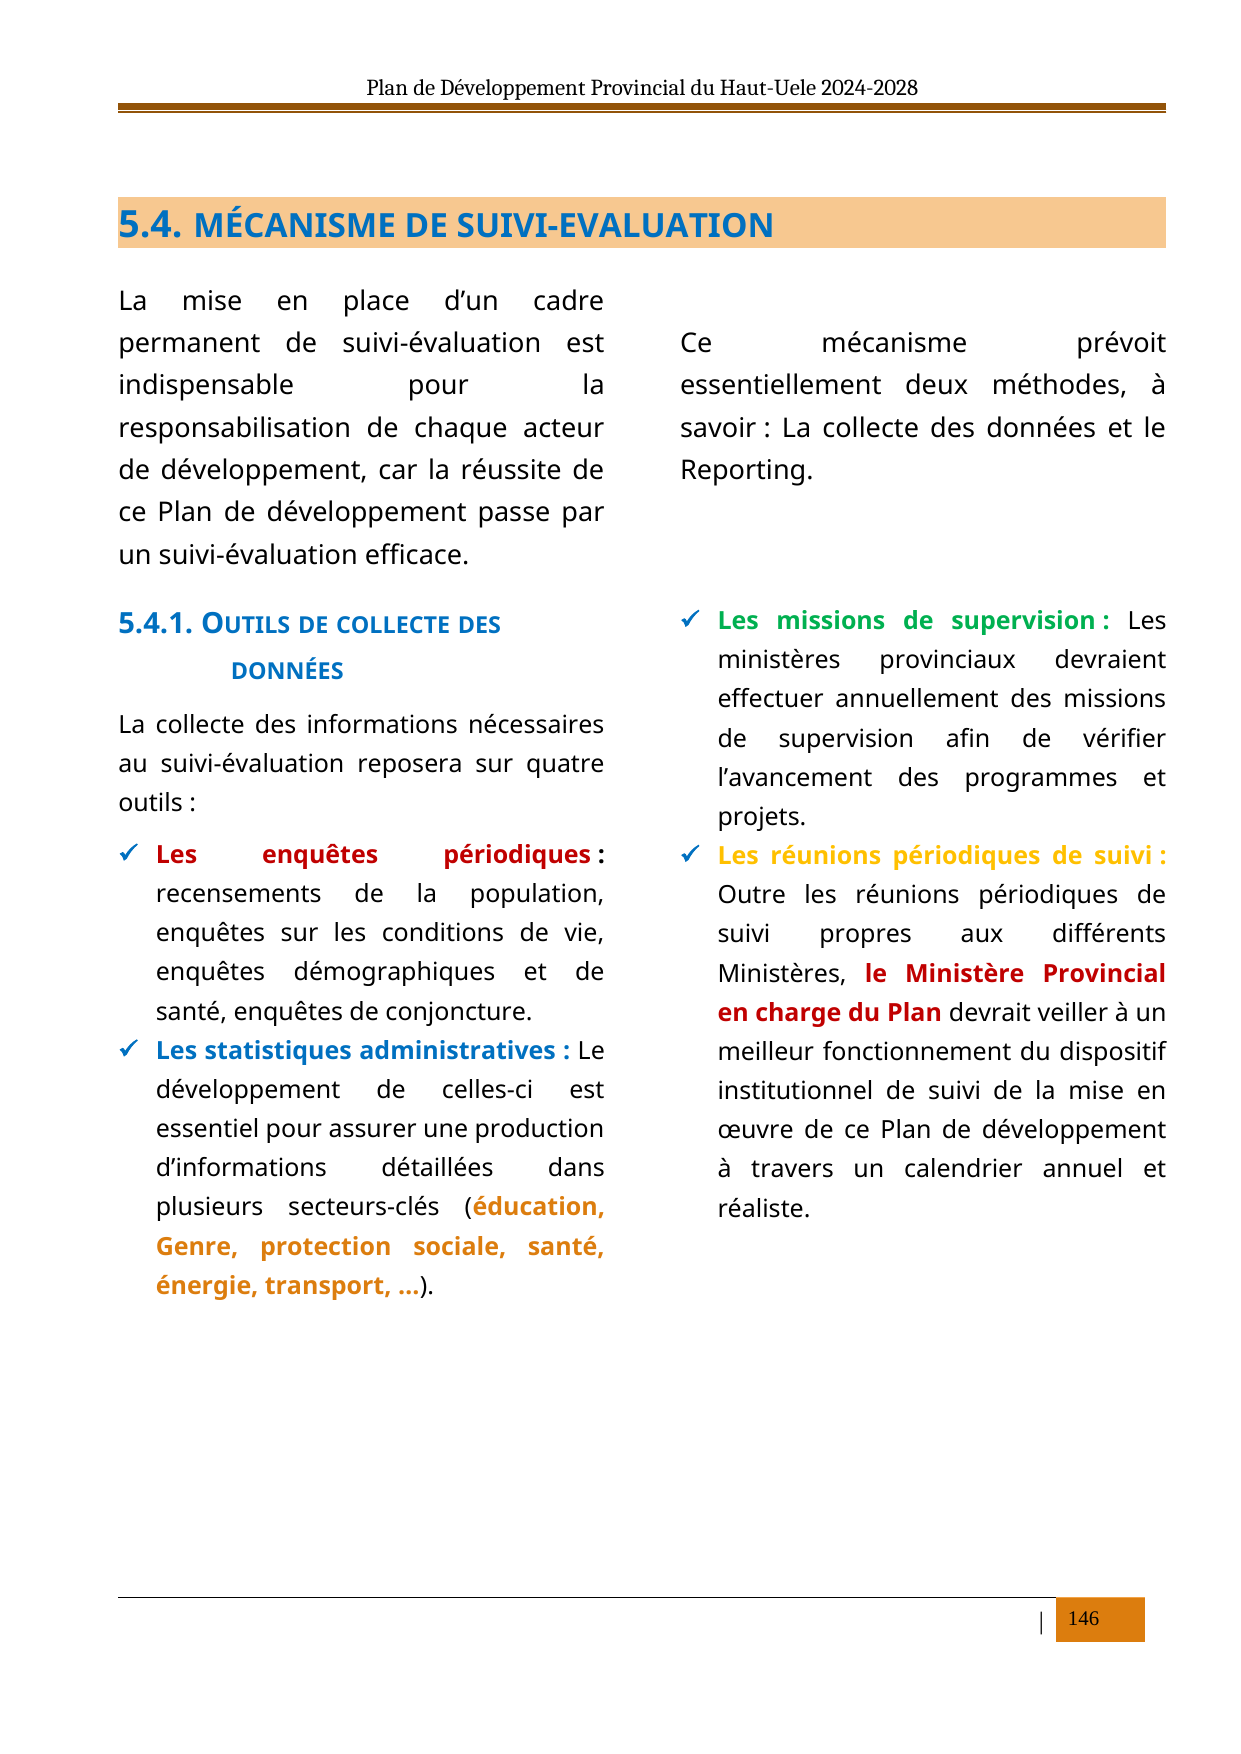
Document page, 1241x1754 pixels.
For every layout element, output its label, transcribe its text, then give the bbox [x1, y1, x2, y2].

list Les enquêtes périodiques : recensements de la population, enquêtes sur les conditions de vie, enquêtes démographiques et de santé, enquêtes de conjoncture. [118, 836, 605, 1027]
list Les réunions périodiques de suivi : Outre les réunions périodiques de suivi propres aux différents Ministères, le Ministère Provincial en charge du Plan devrait veiller à un meilleur fonctionnement du dispositif institutionnel de suivi de la mise en œuvre de ce Plan de développement à travers un calendrier annuel et réaliste. [680, 838, 1166, 1224]
subtitle MÉCANISME DE SUIVI-EVALUATION [118, 197, 1166, 248]
text La mise en place d’un cadre permanent de suivi-évaluation est indispensable pour la responsabilisation de chaque acteur de développement, car la réussite de ce Plan de développement passe par un suivi-évaluation efficace. [118, 281, 605, 572]
subtitle Outils de collecte des données [118, 603, 605, 688]
text Ce mécanisme prévoit essentiellement deux méthodes, à savoir : La collecte des données et le Reporting. [680, 323, 1166, 487]
list Les statistiques administratives : Le développement de celles-ci est essentiel pour assurer une production d’informations détaillées dans plusieurs secteurs-clés (éducation, Genre, protection sociale, santé, énergie, transport, …). [118, 1032, 605, 1301]
text La collecte des informations nécessaires au suivi-évaluation reposera sur quatre outils : [118, 706, 605, 819]
list Les missions de supervision : Les ministères provinciaux devraient effectuer annuellement des missions de supervision afin de vérifier l’avancement des programmes et projets. [680, 603, 1166, 833]
